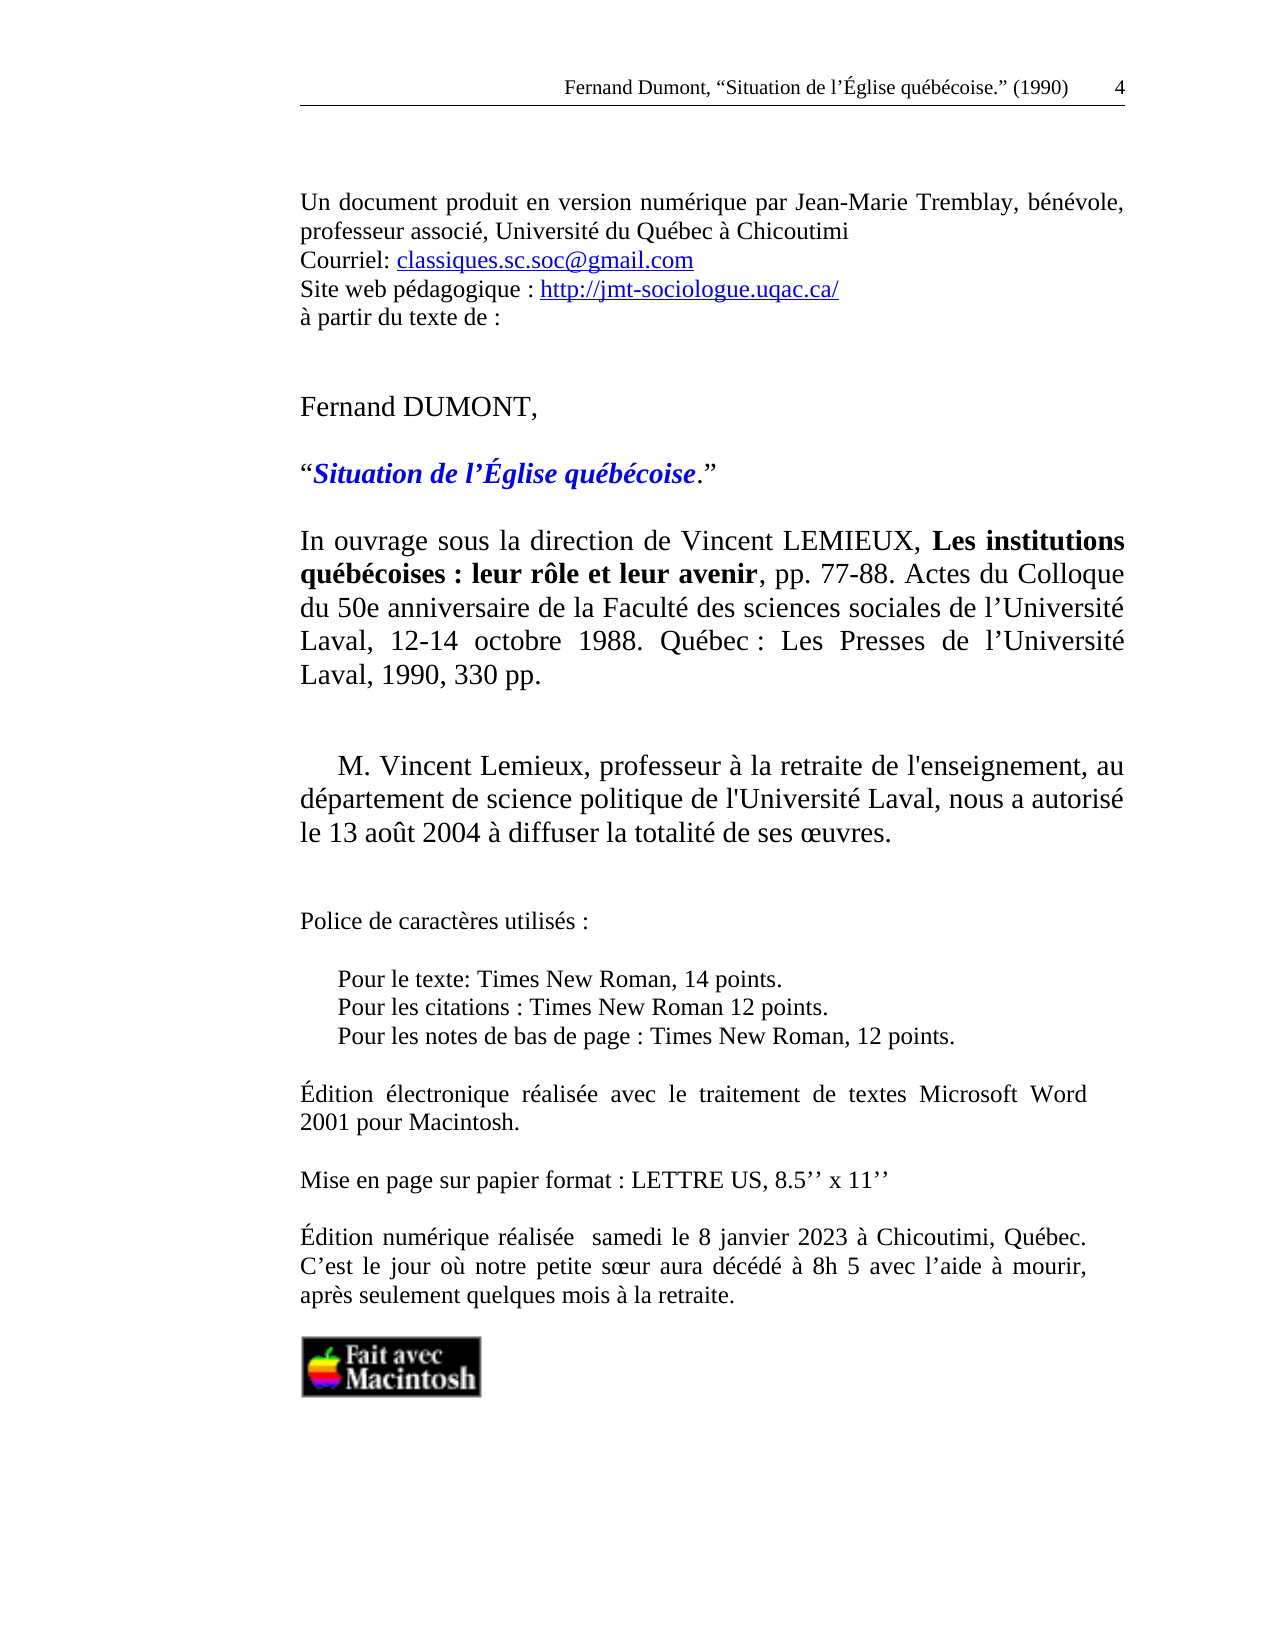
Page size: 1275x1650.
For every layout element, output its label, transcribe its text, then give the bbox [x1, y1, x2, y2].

text Édition numérique réalisée samedi le 8 janvier 2023 à Chicoutimi, Québec. C’est le jour où notre petite sœur aura décédé à 8h 5 avec l’aide à mourir, après seulement quelques mois à la retraite. [300, 1222, 1087, 1309]
text Site web pédagogique : http://jmt-sociologue.uqac.ca/ [300, 274, 1125, 302]
text M. Vincent Lemieux, professeur à la retraite de l'enseignement, au département de science politique de l'Université Laval, nous a autorisé le 13 août 2004 à diffuser la totalité de ses œuvres. [300, 748, 1125, 849]
text In ouvrage sous la direction de Vincent LEMIEUX, Les institutions québécoises : leur rôle et leur avenir, pp. 77-88. Actes du Colloque du 50e anniversaire de la Faculté des sciences sociales de l’Université Laval, 12-14 octobre 1988. Québec : Les Presses de l’Université Laval, 1990, 330 pp. [300, 523, 1125, 691]
text Un document produit en version numérique par Jean-Marie Tremblay, bénévole, professeur associé, Université du Québec à Chicoutimi [300, 187, 1125, 245]
text à partir du texte de : [300, 302, 1125, 331]
picture [300, 1335, 484, 1400]
text Édition électronique réalisée avec le traitement de textes Microsoft Word 2001 pour Macintosh. [300, 1079, 1087, 1136]
text “Situation de l’Église québécoise.” [300, 456, 1125, 489]
text Pour les citations : Times New Roman 12 points. [337, 992, 1087, 1021]
text Fernand DUMONT, [300, 389, 1125, 422]
text Courriel: classiques.sc.soc@gmail.com [300, 245, 1125, 274]
text Mise en page sur papier format : LETTRE US, 8.5’’ x 11’’ [300, 1165, 1087, 1194]
text Pour les notes de bas de page : Times New Roman, 12 points. [337, 1021, 1087, 1050]
text Police de caractères utilisés : [300, 906, 937, 935]
text Pour le texte: Times New Roman, 14 points. [337, 964, 1087, 992]
